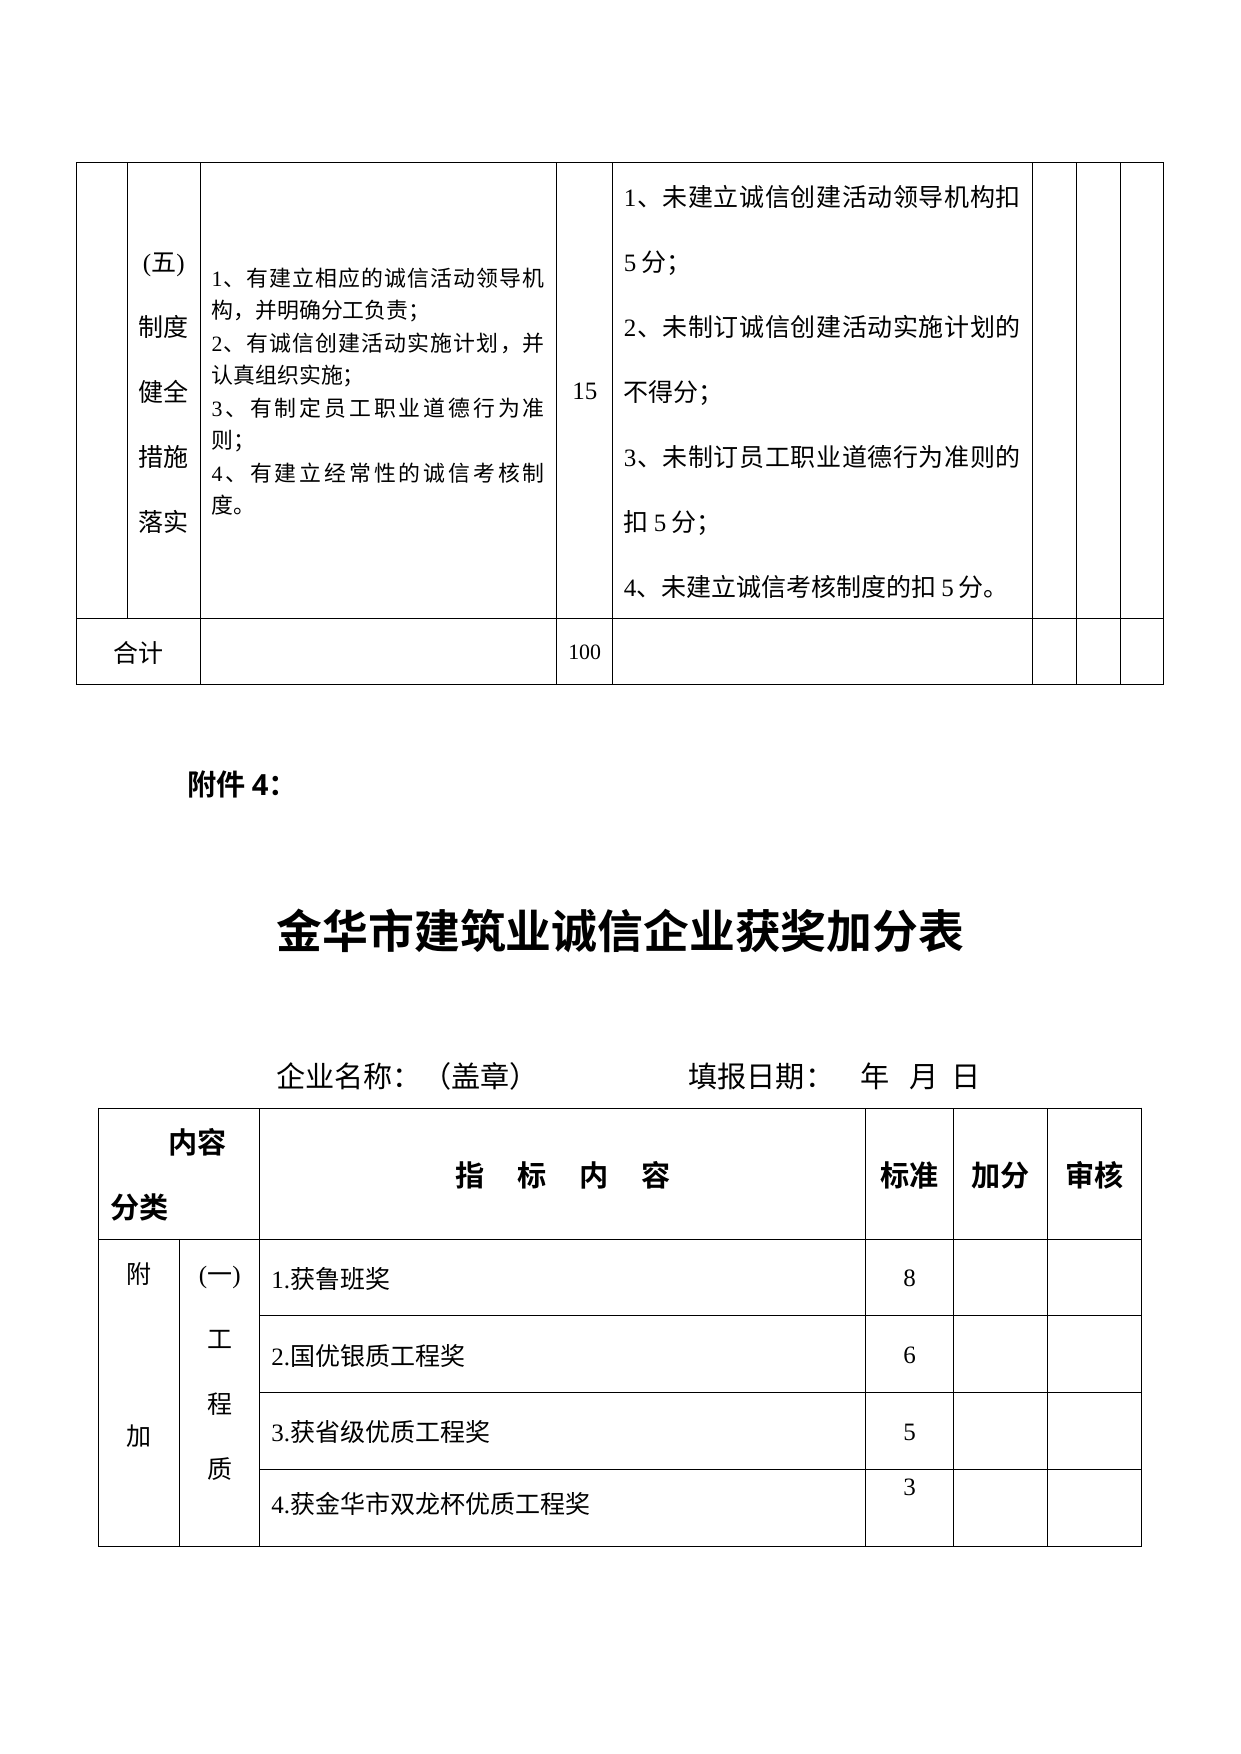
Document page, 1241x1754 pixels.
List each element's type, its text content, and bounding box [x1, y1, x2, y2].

table_cell [1121, 619, 1163, 684]
table_cell [954, 1316, 1047, 1392]
table_cell 2.国优银质工程奖 [260, 1316, 865, 1392]
table_cell 1、有建立相应的诚信活动领导机构，并明确分工负责； 2、有诚信创建活动实施计划，并认真组织实施； 3、有制定员工职业道德行为准则； 4、有建立经常性的诚信考核制度。 [201, 163, 556, 618]
table_cell [613, 619, 1032, 684]
table_cell 合计 [77, 619, 200, 684]
table_cell 1、未建立诚信创建活动领导机构扣5分； 2、未制订诚信创建活动实施计划的不得分； 3、未制订员工职业道德行为准则的扣5分； 4、未建立诚信考核制度的扣5分。 [613, 163, 1032, 618]
table_cell (五) 制度健全措施落实 [128, 163, 200, 618]
table_cell 8 [866, 1240, 953, 1315]
table_cell 3 [866, 1470, 953, 1546]
table_cell [1033, 163, 1076, 618]
table_cell [1048, 1393, 1141, 1469]
table_cell 5 [866, 1393, 953, 1469]
table_cell 附 加 指 标 20 分 [99, 1240, 179, 1546]
table_cell 6 [866, 1316, 953, 1392]
table_cell [201, 619, 556, 684]
table_cell (一) 工 程 质 量 创 优 奖 励 [180, 1240, 259, 1546]
text 企业名称：（盖章） 填报日期： 年 月 日 [169, 1043, 1087, 1108]
table_cell [954, 1470, 1047, 1546]
table_cell 1.获鲁班奖 [260, 1240, 865, 1315]
table_cell [954, 1240, 1047, 1315]
table_cell [1077, 163, 1120, 618]
table_cell 15 [557, 163, 612, 618]
table_cell [1048, 1240, 1141, 1315]
text 附件4： [187, 750, 1053, 815]
table_header 标准 [866, 1109, 953, 1239]
table_cell 100 [557, 619, 612, 684]
table_cell [1048, 1470, 1141, 1546]
table_cell [1121, 163, 1163, 618]
text 金华市建筑业诚信企业获奖加分表 [187, 880, 1053, 978]
table_cell [954, 1393, 1047, 1469]
table_cell [1077, 619, 1120, 684]
table_cell [1033, 619, 1076, 684]
table_cell [1048, 1316, 1141, 1392]
table_header 加分 [954, 1109, 1047, 1239]
table_cell 3.获省级优质工程奖 [260, 1393, 865, 1469]
table_cell 4.获金华市双龙杯优质工程奖 [260, 1470, 865, 1546]
table_header 内容 分类 [99, 1109, 259, 1239]
table_header 审核 [1048, 1109, 1141, 1239]
table_header 指 标 内 容 [260, 1109, 865, 1239]
